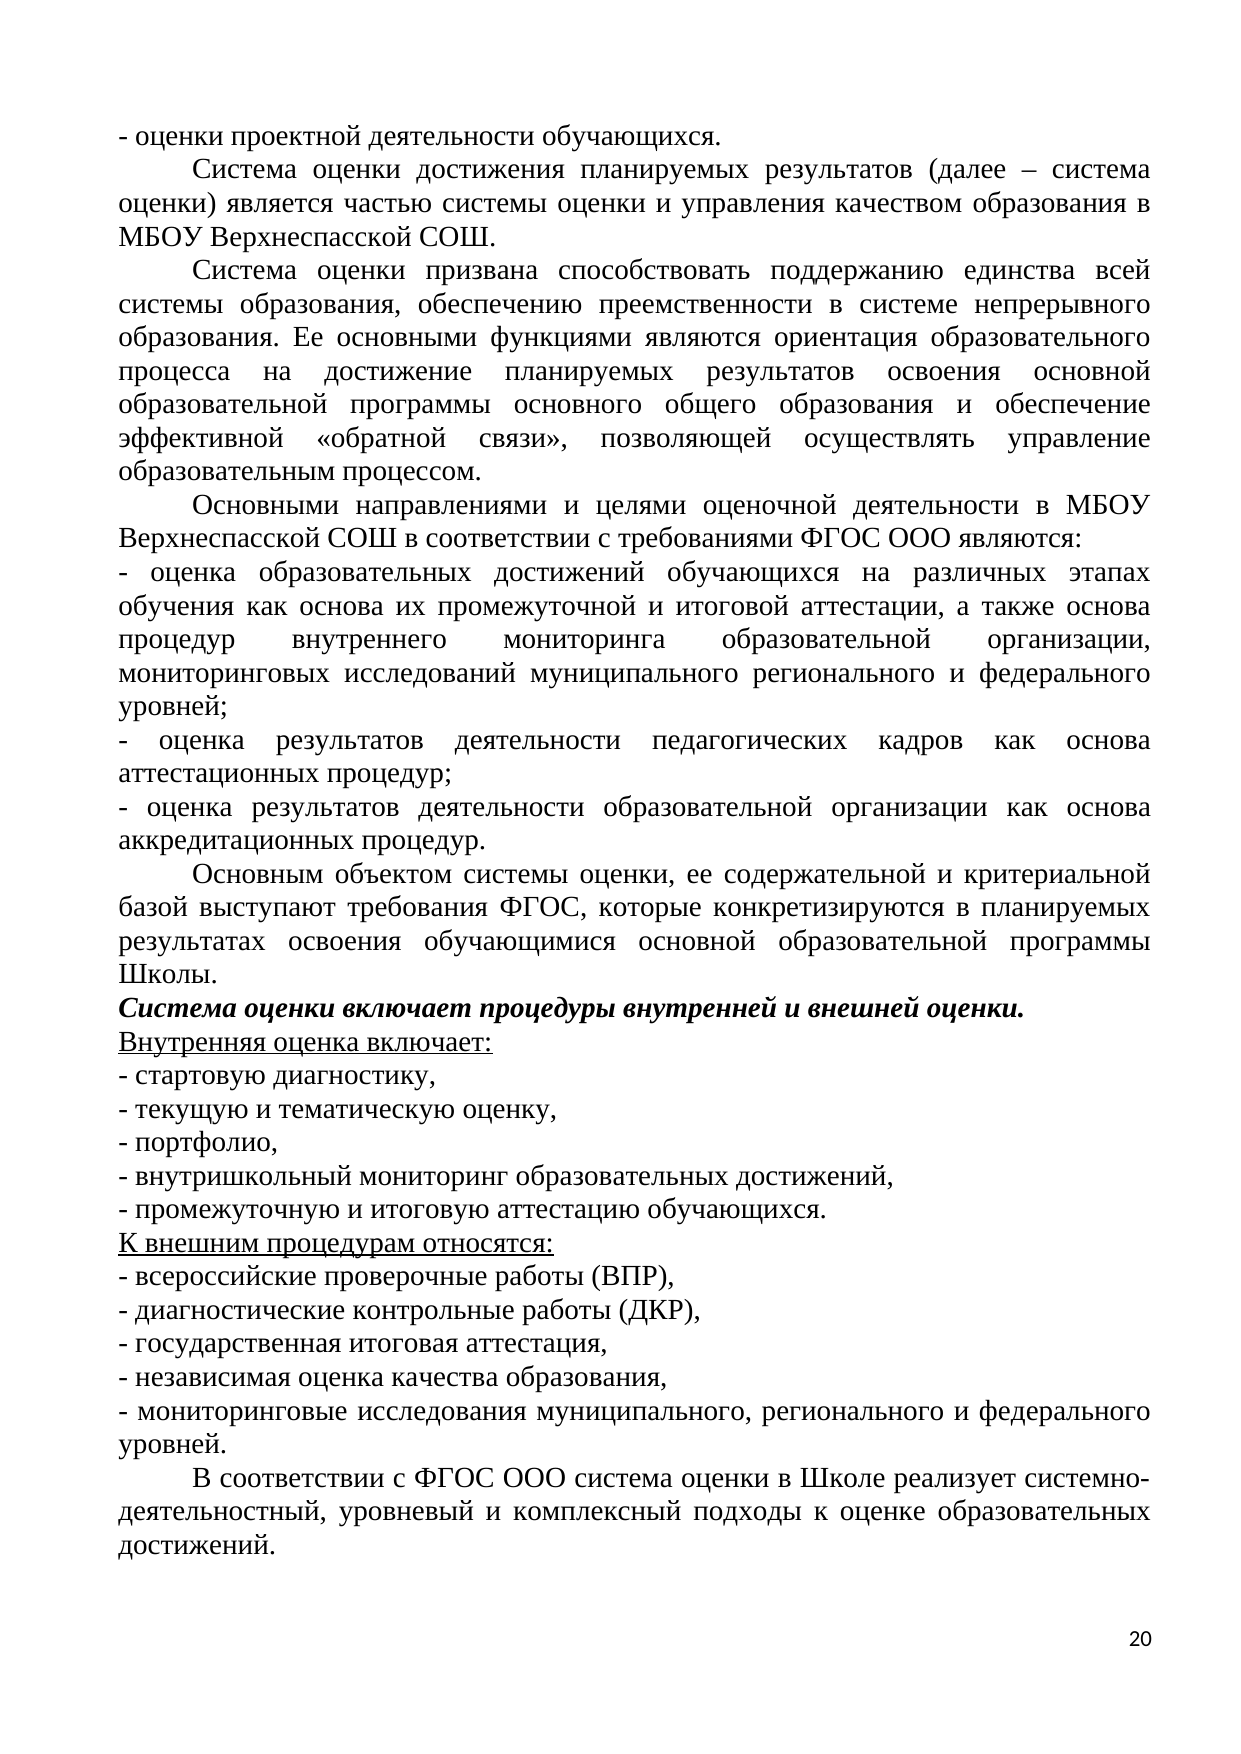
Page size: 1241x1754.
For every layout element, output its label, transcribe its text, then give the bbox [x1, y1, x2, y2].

text - оценка результатов деятельности образовательной организации как основа аккредитационных процедур. [118, 789, 1152, 856]
text Основными направлениями и целями оценочной деятельности в МБОУ Верхнеспасской СОШ в соответствии с требованиями ФГОС ООО являются: [118, 487, 1152, 554]
text Система оценки призвана способствовать поддержанию единства всей системы образования, обеспечению преемственности в системе непрерывного образования. Ее основными функциями являются ориентация образовательного процесса на достижение планируемых результатов освоения основной образовательной программы основного общего образования и обеспечение эффективной «обратной связи», позволяющей осуществлять управление образовательным процессом. [118, 252, 1152, 487]
text Система оценки достижения планируемых результатов (далее – система оценки) является частью системы оценки и управления качеством образования в МБОУ Верхнеспасской СОШ. [118, 152, 1152, 252]
text К внешним процедурам относятся: [118, 1225, 1152, 1258]
text - стартовую диагностику, [118, 1057, 1152, 1091]
text - оценка образовательных достижений обучающихся на различных этапах обучения как основа их промежуточной и итоговой аттестации, а также основа процедур внутреннего мониторинга образовательной организации, мониторинговых исследований муниципального регионального и федерального уровней; [118, 554, 1152, 722]
text - текущую и тематическую оценку, [118, 1091, 1152, 1124]
text - внутришкольный мониторинг образовательных достижений, [118, 1158, 1152, 1191]
text Основным объектом системы оценки, ее содержательной и критериальной базой выступают требования ФГОС, которые конкретизируются в планируемых результатах освоения обучающимися основной образовательной программы Школы. [118, 856, 1152, 990]
text - независимая оценка качества образования, [118, 1359, 1152, 1393]
text В соответствии с ФГОС ООО система оценки в Школе реализует системно-деятельностный, уровневый и комплексный подходы к оценке образовательных достижений. [118, 1460, 1152, 1560]
text - портфолио, [118, 1124, 1152, 1158]
text - оценки проектной деятельности обучающихся. [118, 118, 1152, 152]
text Внутренняя оценка включает: [118, 1024, 1152, 1057]
text - оценка результатов деятельности педагогических кадров как основа аттестационных процедур; [118, 722, 1152, 789]
text - промежуточную и итоговую аттестацию обучающихся. [118, 1191, 1152, 1225]
text - диагностические контрольные работы (ДКР), [118, 1292, 1152, 1326]
text Система оценки включает процедуры внутренней и внешней оценки. [118, 990, 1152, 1024]
text - мониторинговые исследования муниципального, регионального и федерального уровней. [118, 1393, 1152, 1460]
text - всероссийские проверочные работы (ВПР), [118, 1258, 1152, 1292]
text - государственная итоговая аттестация, [118, 1326, 1152, 1359]
